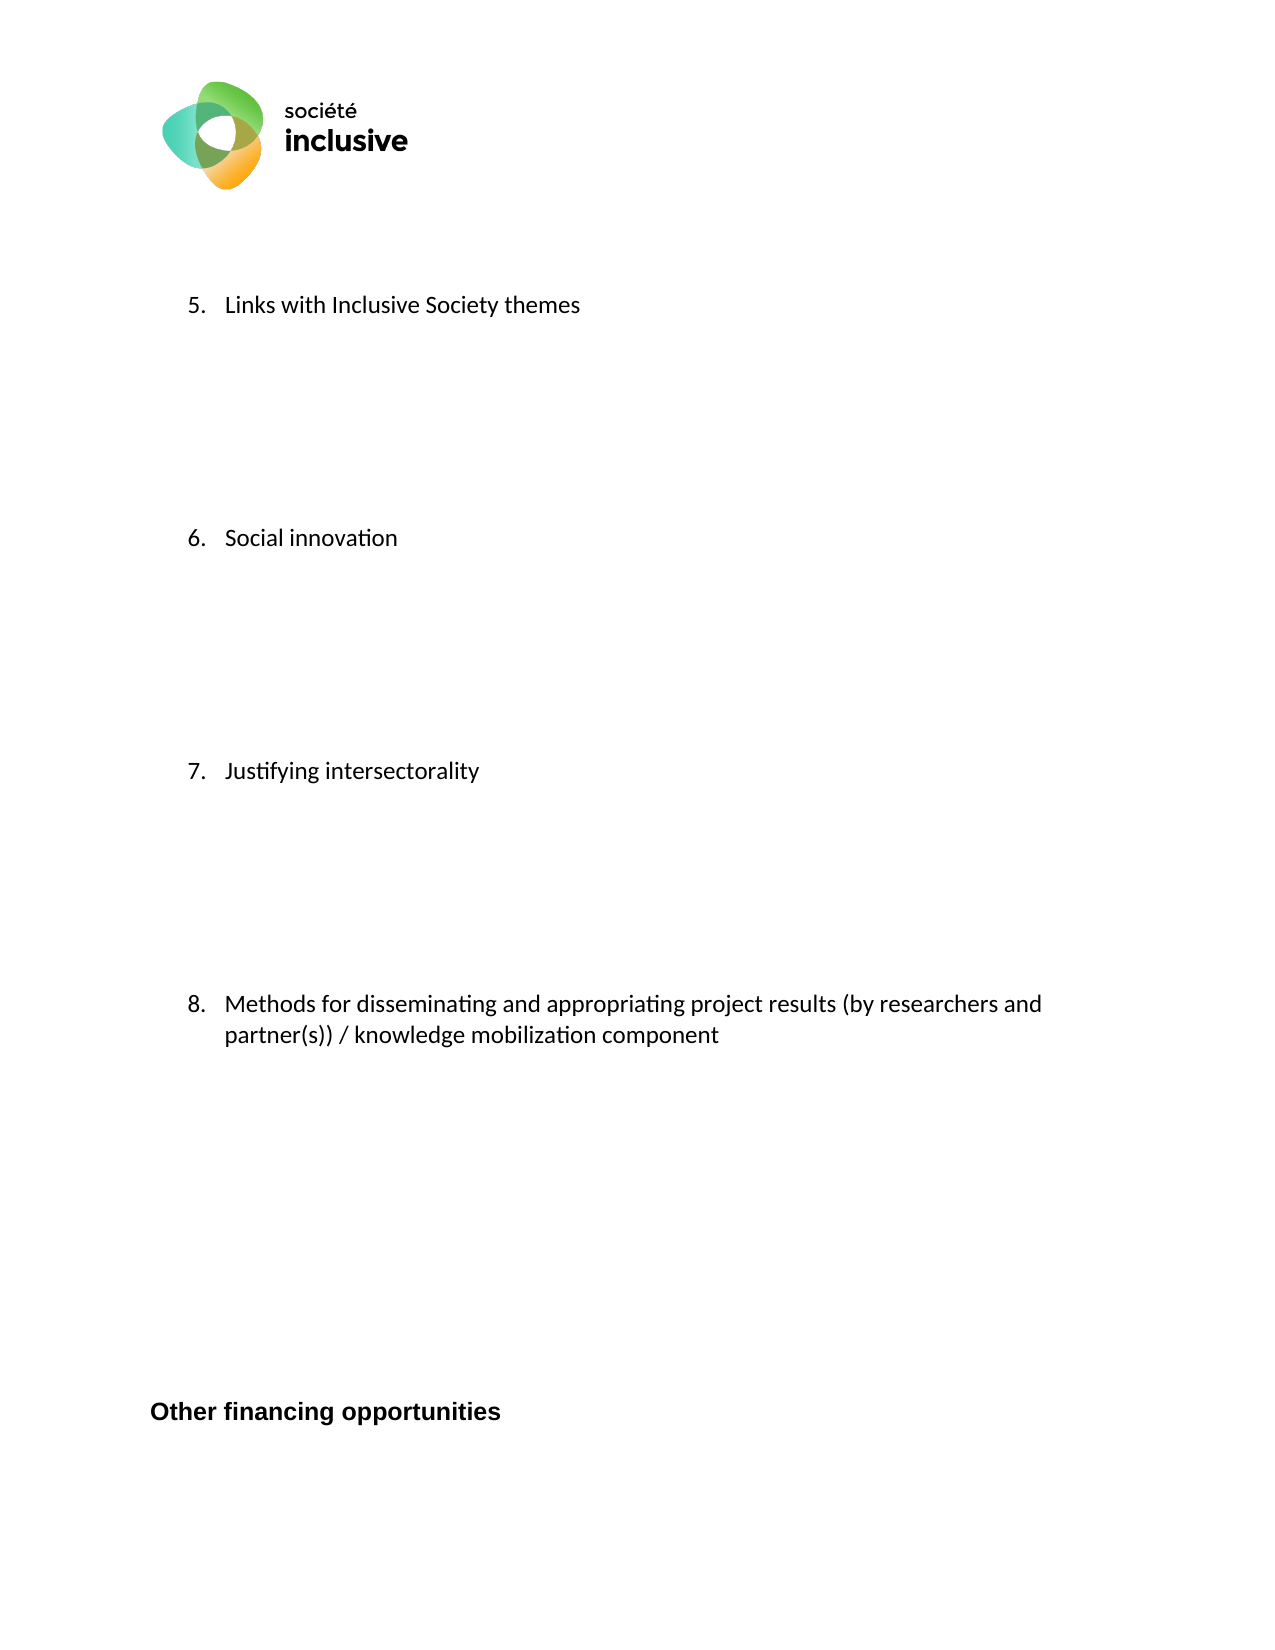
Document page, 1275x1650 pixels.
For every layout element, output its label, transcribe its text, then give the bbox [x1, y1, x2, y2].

list Methods for disseminating and appropriating project results (by researchers and partner(s)) / knowledge mobilization component [187, 989, 1122, 1050]
list Social innovation [187, 522, 1122, 553]
list Links with Inclusive Society themes [187, 289, 1122, 320]
list Justifying intersectorality [187, 756, 1122, 786]
picture [150, 73, 426, 198]
text Other financing opportunities [150, 1397, 1122, 1426]
